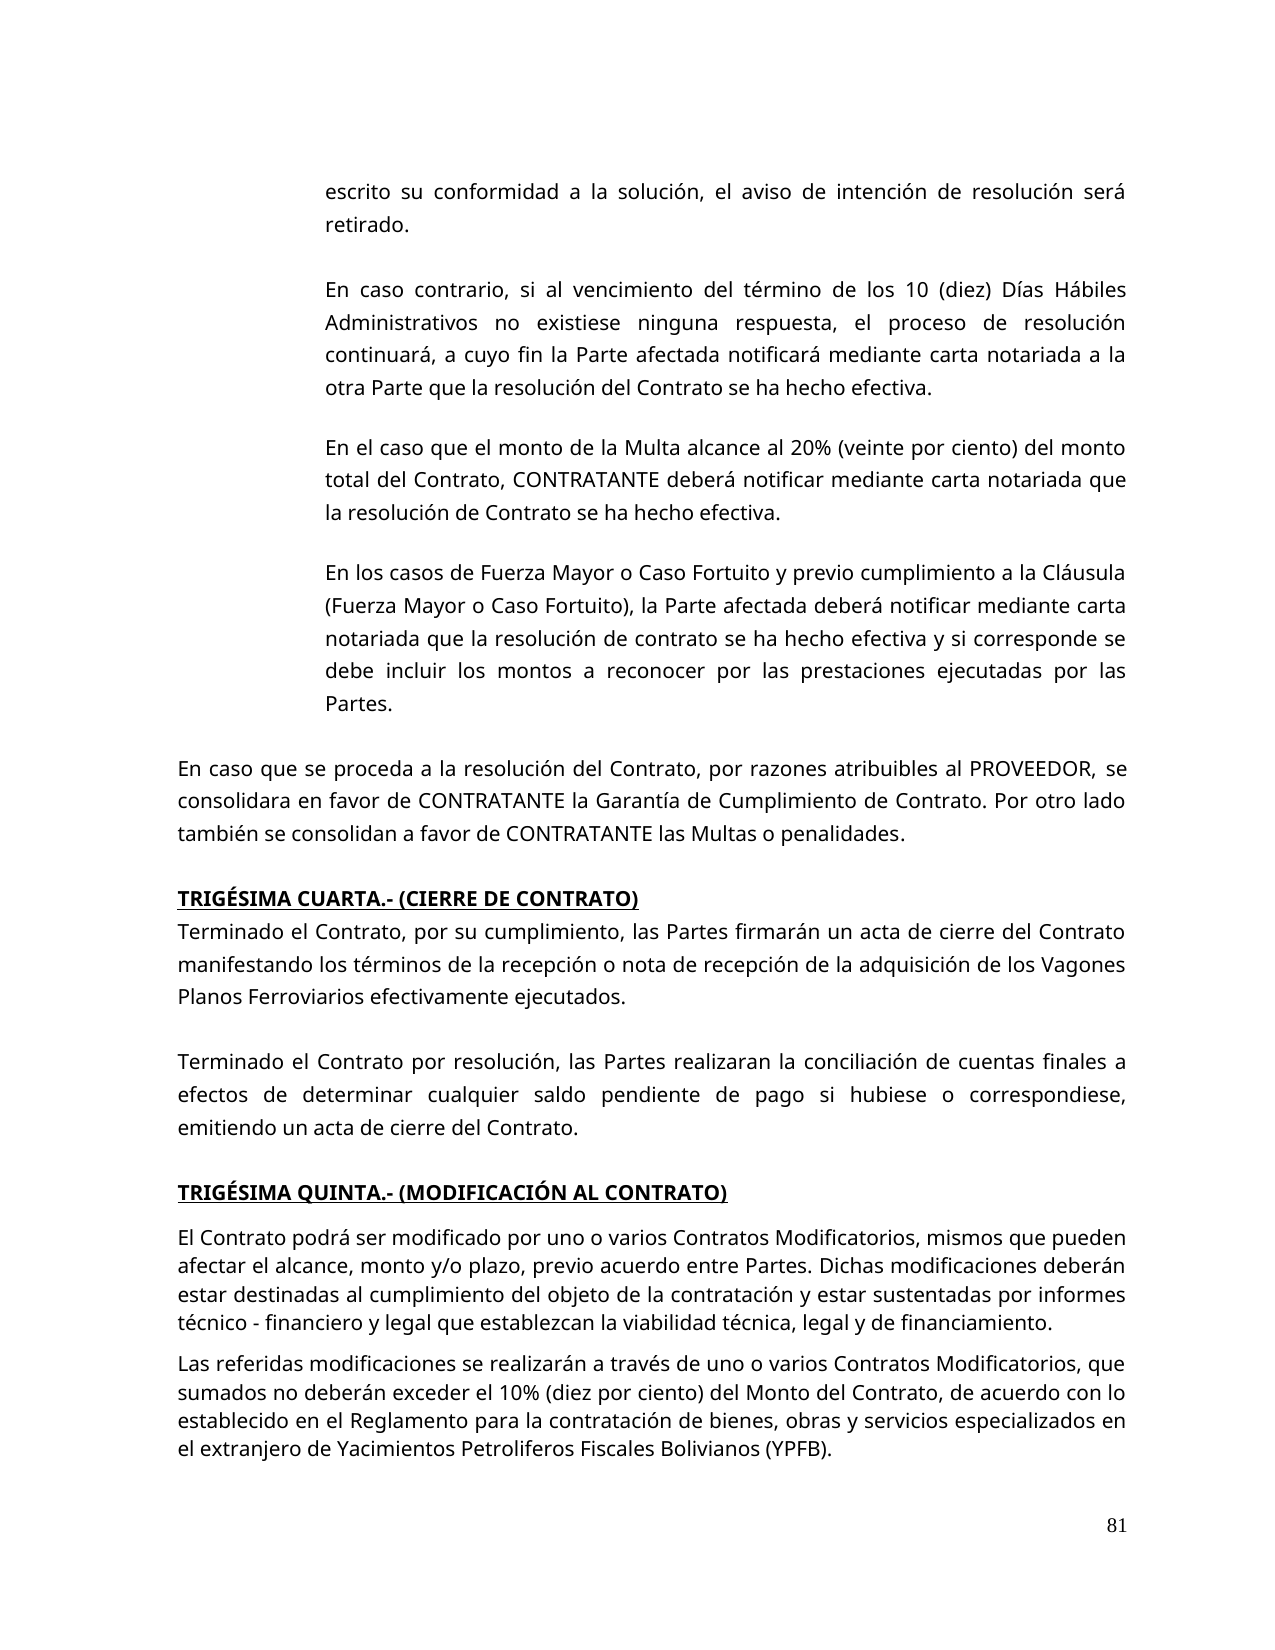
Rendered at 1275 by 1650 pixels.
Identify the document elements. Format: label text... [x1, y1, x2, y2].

text Terminado el Contrato por resolución, las Partes realizaran la conciliación de cuentas finales a efectos de determinar cualquier saldo pendiente de pago si hubiese o correspondiese, emitiendo un acta de cierre del Contrato. [177, 1047, 1127, 1141]
text En el caso que el monto de la Multa alcance al 20% (veinte por ciento) del monto total del Contrato, CONTRATANTE deberá notificar mediante carta notariada que la resolución de Contrato se ha hecho efectiva. [325, 433, 1127, 527]
text El Contrato podrá ser modificado por uno o varios Contratos Modificatorios, mismos que pueden afectar el alcance, monto y/o plazo, previo acuerdo entre Partes. Dichas modificaciones deberán estar destinadas al cumplimiento del objeto de la contratación y estar sustentadas por informes técnico - financiero y legal que establezcan la viabilidad técnica, legal y de financiamiento. [177, 1223, 1127, 1337]
text En caso contrario, si al vencimiento del término de los 10 (diez) Días Hábiles Administrativos no existiese ninguna respuesta, el proceso de resolución continuará, a cuyo fin la Parte afectada notificará mediante carta notariada a la otra Parte que la resolución del Contrato se ha hecho efectiva. [325, 275, 1127, 401]
text TRIGÉSIMA CUARTA.- (CIERRE DE CONTRATO) [177, 884, 1127, 913]
text En caso que se proceda a la resolución del Contrato, por razones atribuibles al PROVEEDOR, se consolidara en favor de CONTRATANTE la Garantía de Cumplimiento de Contrato. Por otro lado también se consolidan a favor de CONTRATANTE las Multas o penalidades. [177, 754, 1127, 848]
text TRIGÉSIMA QUINTA.- (MODIFICACIÓN AL CONTRATO) [177, 1178, 1127, 1206]
text En los casos de Fuerza Mayor o Caso Fortuito y previo cumplimiento a la Cláusula (Fuerza Mayor o Caso Fortuito), la Parte afectada deberá notificar mediante carta notariada que la resolución de contrato se ha hecho efectiva y si corresponde se debe incluir los montos a reconocer por las prestaciones ejecutadas por las Partes. [325, 558, 1127, 717]
text Terminado el Contrato, por su cumplimiento, las Partes firmarán un acta de cierre del Contrato manifestando los términos de la recepción o nota de recepción de la adquisición de los Vagones Planos Ferroviarios efectivamente ejecutados. [177, 917, 1127, 1011]
text Las referidas modificaciones se realizarán a través de uno o varios Contratos Modificatorios, que sumados no deberán exceder el 10% (diez por ciento) del Monto del Contrato, de acuerdo con lo establecido en el Reglamento para la contratación de bienes, obras y servicios especializados en el extranjero de Yacimientos Petroliferos Fiscales Bolivianos (YPFB). [177, 1349, 1127, 1463]
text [325, 177, 1127, 238]
